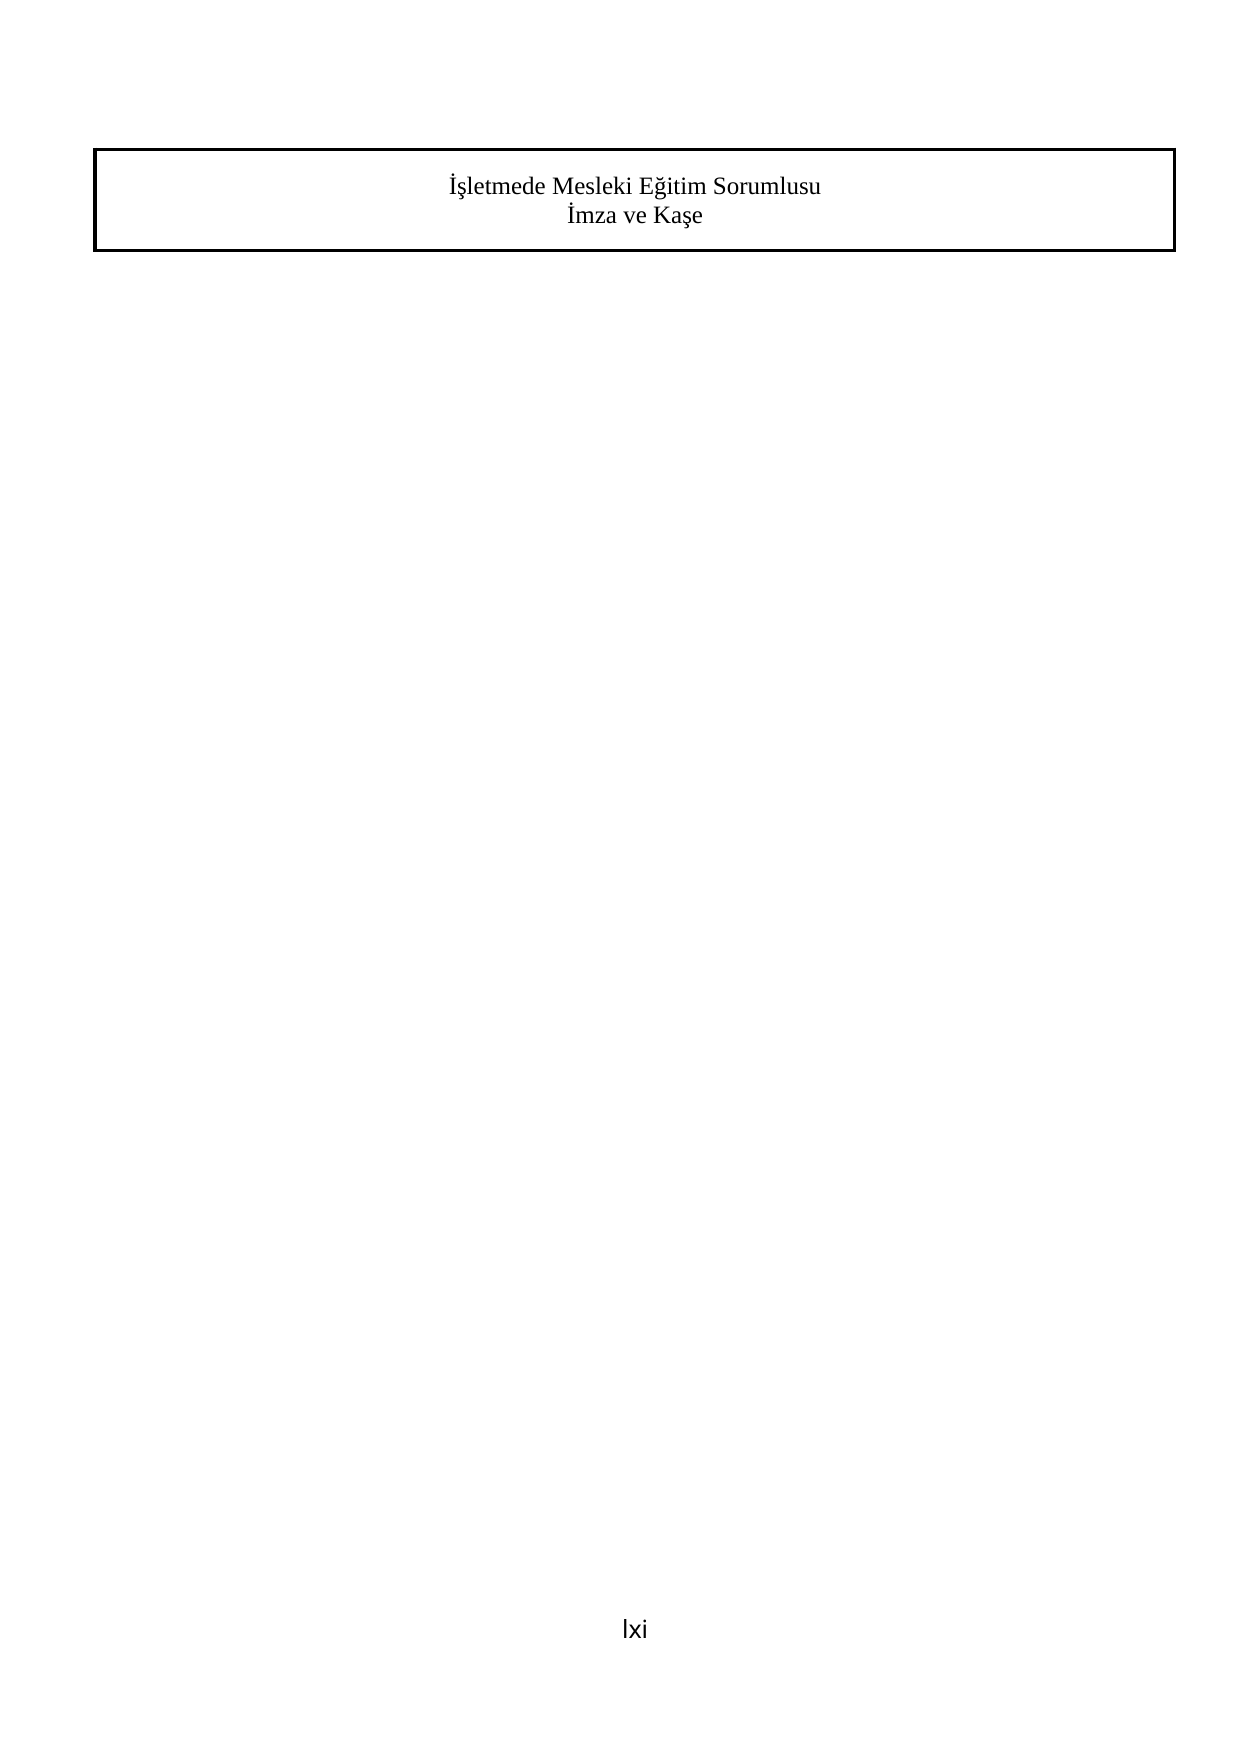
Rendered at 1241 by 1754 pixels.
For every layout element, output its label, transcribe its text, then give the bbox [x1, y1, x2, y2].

table_cell İşletmede Mesleki Eğitim Sorumlusu İmza ve Kaşe [97, 151, 1173, 249]
